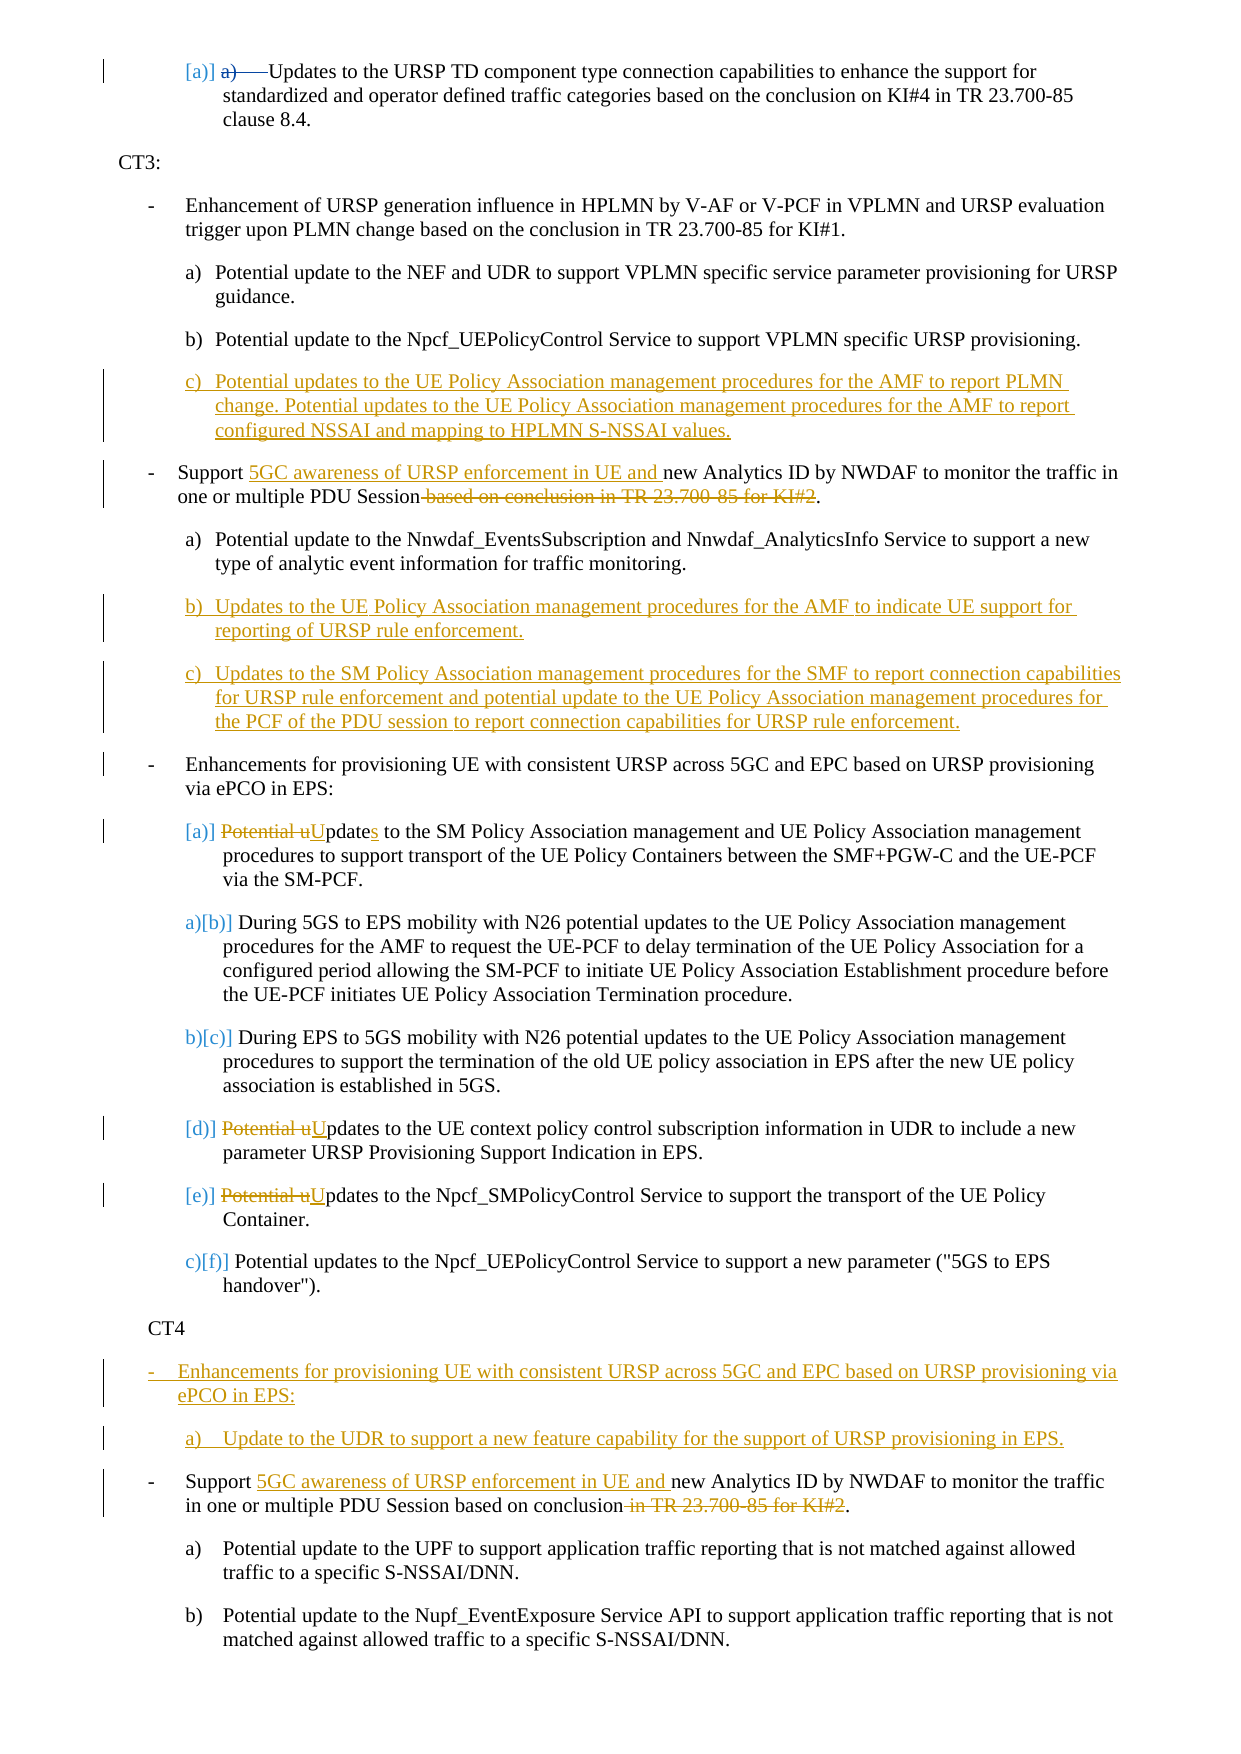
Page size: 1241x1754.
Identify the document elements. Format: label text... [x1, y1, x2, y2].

text b) Potential update to the Npcf_UEPolicyControl Service to support VPLMN specific URSP provisioning. [185, 327, 1122, 351]
list Support new Analytics ID by NWDAF to monitor the traffic in one or multiple PDU Session based on conclusion. [148, 1469, 1122, 1517]
list Potential update to the Nupf_EventExposure Service API to support application traffic reporting that is not matched against allowed traffic to a specific S-NSSAI/DNN. [185, 1602, 1122, 1651]
list Updates to the URSP TD component type connection capabilities to enhance the support for standardized and operator defined traffic categories based on the conclusion on KI#4 in TR 23.700-85 clause 8.4. [185, 59, 1122, 131]
text a) Potential update to the Nnwdaf_EventsSubscription and Nnwdaf_AnalyticsInfo Service to support a new type of analytic event information for traffic monitoring. [185, 527, 1122, 575]
list During EPS to 5GS mobility with N26 potential updates to the UE Policy Association management procedures to support the termination of the old UE policy association in EPS after the new UE policy association is established in 5GS. [185, 1025, 1122, 1097]
list Enhancements for provisioning UE with consistent URSP across 5GC and EPC based on URSP provisioning via ePCO in EPS: [148, 752, 1122, 800]
list pdate to the SM Policy Association management and UE Policy Association management procedures to support transport of the UE Policy Containers between the SMF+PGW-C and the UE-PCF via the SM-PCF. [185, 819, 1122, 891]
list During 5GS to EPS mobility with N26 potential updates to the UE Policy Association management procedures for the AMF to request the UE-PCF to delay termination of the UE Policy Association for a configured period allowing the SM-PCF to initiate UE Policy Association Establishment procedure before the UE-PCF initiates UE Policy Association Termination procedure. [185, 910, 1122, 1006]
list Potential update to the UPF to support application traffic reporting that is not matched against allowed traffic to a specific S-NSSAI/DNN. [185, 1536, 1122, 1584]
text - Support new Analytics ID by NWDAF to monitor the traffic in one or multiple PDU Session. [148, 460, 1122, 508]
text a) Potential update to the NEF and UDR to support VPLMN specific service parameter provisioning for URSP guidance. [185, 260, 1122, 308]
list Potential updates to the Npcf_UEPolicyControl Service to support a new parameter ("5GS to EPS handover"). [185, 1249, 1122, 1297]
list Enhancement of URSP generation influence in HPLMN by V-AF or V-PCF in VPLMN and URSP evaluation trigger upon PLMN change based on the conclusion in TR 23.700-85 for KI#1. [148, 193, 1122, 241]
list pdates to the Npcf_SMPolicyControl Service to support the transport of the UE Policy Container. [185, 1182, 1122, 1231]
list pdates to the UE context policy control subscription information in UDR to include a new parameter URSP Provisioning Support Indication in EPS. [185, 1116, 1122, 1164]
text CT3: [118, 150, 1122, 174]
text CT4 [148, 1316, 1122, 1340]
